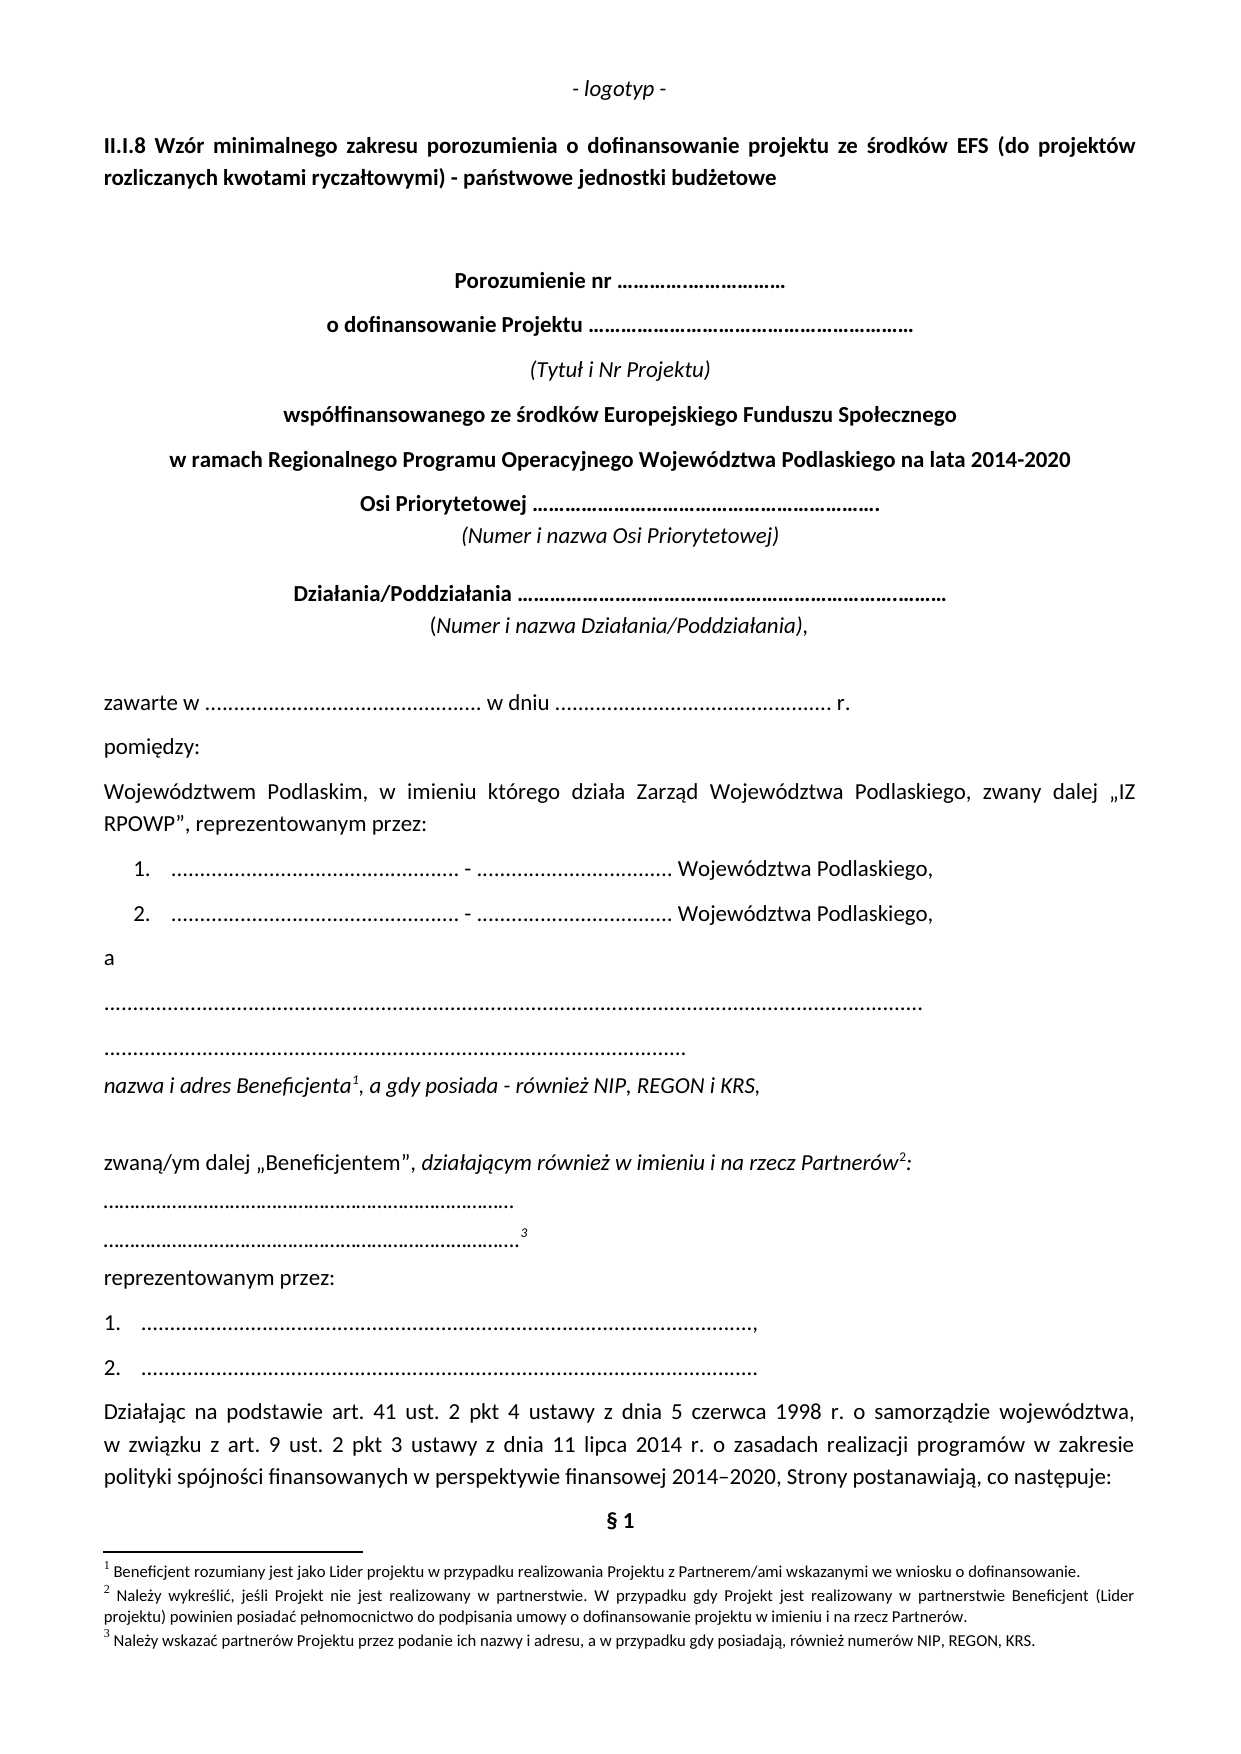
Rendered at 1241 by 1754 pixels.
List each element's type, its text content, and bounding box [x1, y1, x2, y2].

text zwaną/ym dalej „Beneficjentem”, działającym również w imieniu i na rzecz Partnerów: [103, 1148, 1137, 1176]
text .............................................................................................................................................. [103, 988, 1137, 1016]
subtitle (Tytuł i Nr Projektu) [103, 355, 1137, 383]
text ..................................................................................................... [103, 1033, 1137, 1061]
subtitle współfinansowanego ze środków Europejskiego Funduszu Społecznego [103, 400, 1137, 428]
text a [103, 943, 1137, 971]
list .................................................. - .................................. Województwa Podlaskiego, [133, 899, 1137, 927]
subtitle w ramach Regionalnego Programu Operacyjnego Województwa Podlaskiego na lata 2014-2020 [103, 445, 1137, 473]
text (Numer i nazwa Osi Priorytetowej) [103, 522, 1137, 549]
text nazwa i adres Beneficjenta, a gdy posiada - również NIP, REGON i KRS, [103, 1071, 1137, 1099]
text II.I.8 Wzór minimalnego zakresu porozumienia o dofinansowanie projektu ze środków EFS (do projektów rozliczanych kwotami ryczałtowymi) - państwowe jednostki budżetowe [103, 131, 1137, 191]
text (Numer i nazwa Działania/Poddziałania), [103, 611, 1137, 639]
subtitle o dofinansowanie Projektu …………………………………………………… [103, 311, 1137, 339]
text Działając na podstawie art. 41 ust. 2 pkt 4 ustawy z dnia 5 czerwca 1998 r. o samorządzie województwa, w związku z art. 9 ust. 2 pkt 3 ustawy z dnia 11 lipca 2014 r. o zasadach realizacji programów w zakresie polityki spójności finansowanych w perspektywie finansowej 2014–2020, Strony postanawiają, co następuje: [103, 1397, 1137, 1490]
list ........................................................................................................... [103, 1353, 1137, 1381]
text reprezentowanym przez: [103, 1263, 1137, 1291]
text ……………………………………………………………………. [103, 1225, 1137, 1253]
text Działania/Poddziałania …………………………………………………………….……… [103, 579, 1137, 607]
text - logotyp - [103, 74, 1137, 102]
text zawarte w ................................................ w dniu ................................................ r. [103, 688, 1137, 716]
text Województwem Podlaskim, w imieniu którego działa Zarząd Województwa Podlaskiego, zwany dalej „IZ RPOWP”, reprezentowanym przez: [103, 777, 1137, 837]
text …………………………………………………………………… [103, 1187, 1137, 1214]
text Osi Priorytetowej ………………………………………………………. [103, 489, 1137, 517]
text § 1 [103, 1507, 1137, 1534]
text pomiędzy: [103, 732, 1137, 761]
subtitle Porozumienie nr ………….……………… [103, 266, 1137, 294]
list .........................................................................................................., [103, 1308, 1137, 1336]
list .................................................. - .................................. Województwa Podlaskiego, [133, 854, 1137, 882]
